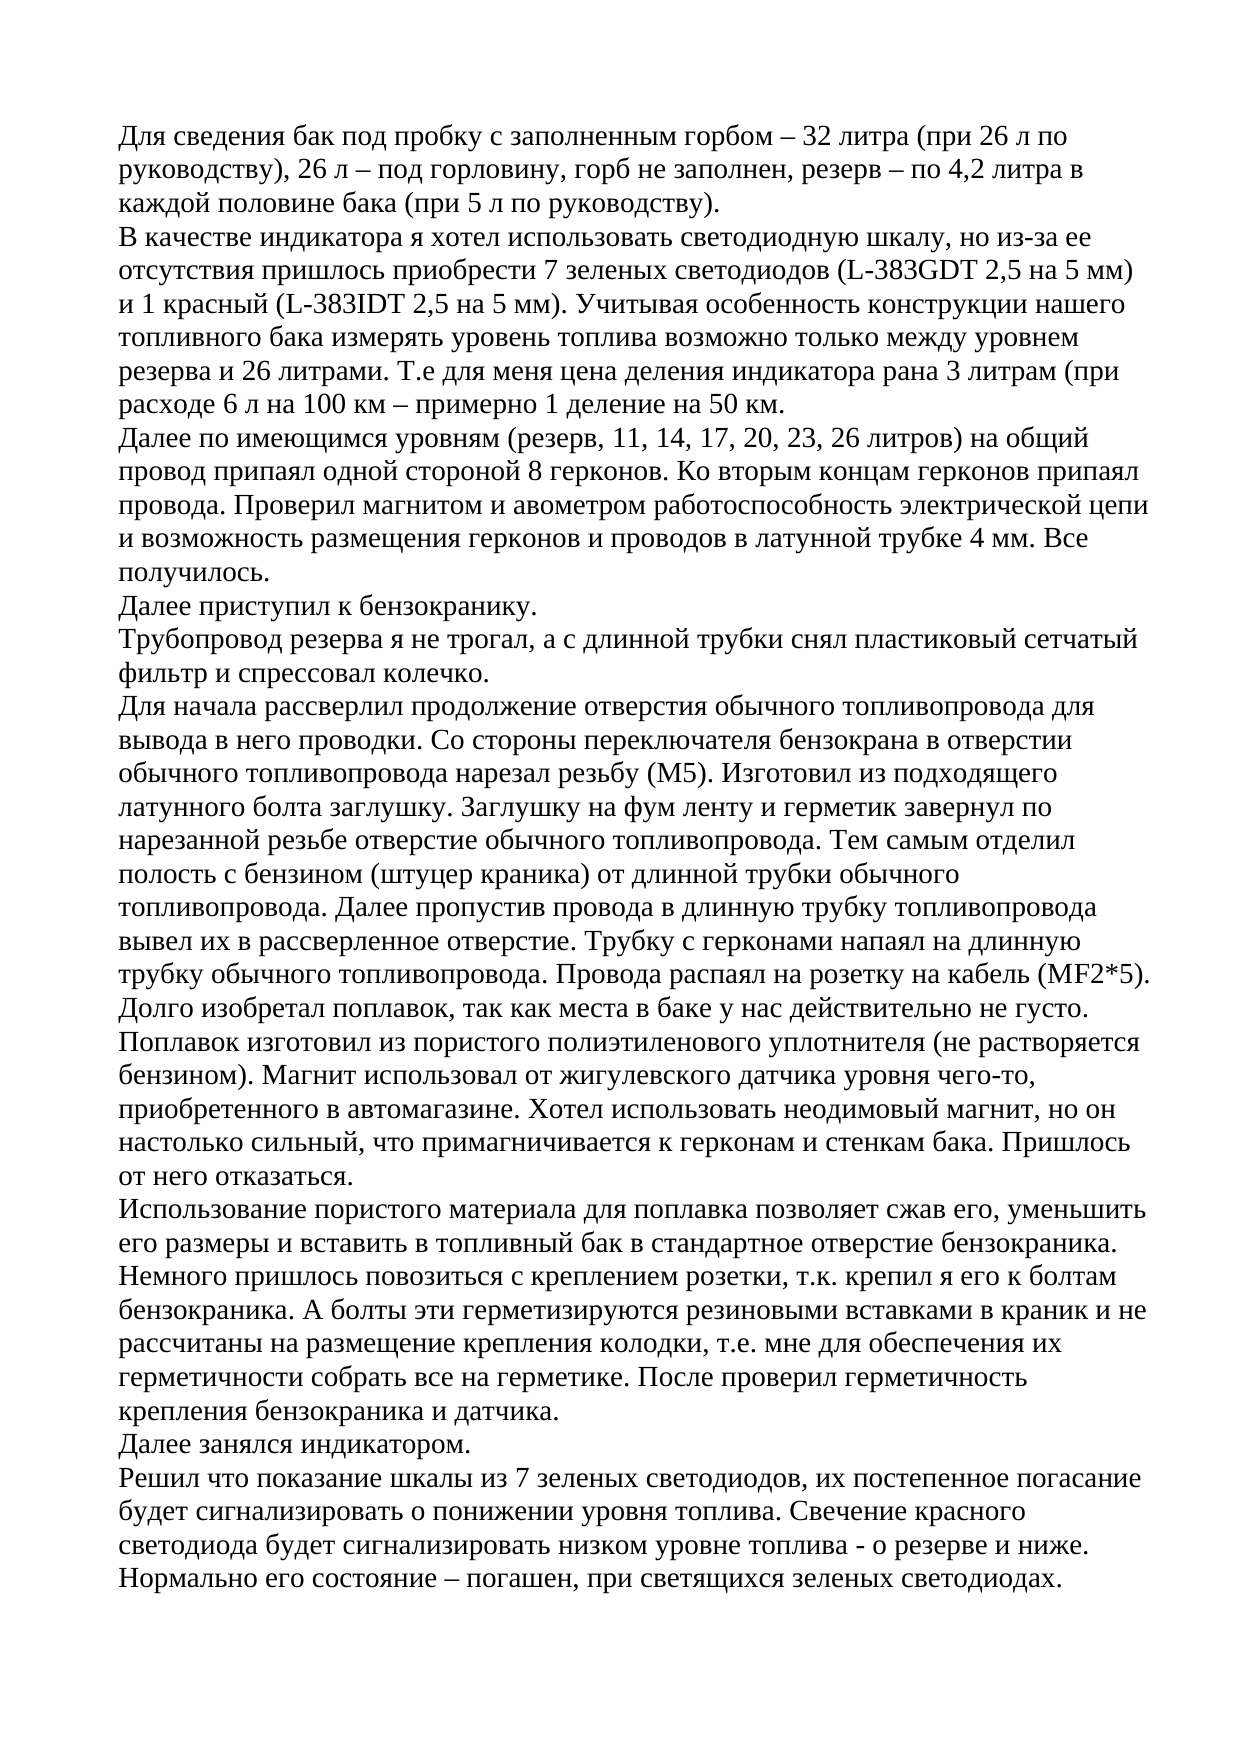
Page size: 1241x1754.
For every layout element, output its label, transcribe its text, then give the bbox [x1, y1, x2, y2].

text Трубопровод резерва я не трогал, а с длинной трубки снял пластиковый сетчатый фильтр и спрессовал колечко. [118, 621, 1152, 688]
text Далее занялся индикатором. [118, 1426, 1152, 1460]
text Немного пришлось повозиться с креплением розетки, т.к. крепил я его к болтам бензокраника. А болты эти герметизируются резиновыми вставками в краник и не рассчитаны на размещение крепления колодки, т.е. мне для обеспечения их герметичности собрать все на герметике. После проверил герметичность крепления бензокраника и датчика. [118, 1258, 1152, 1426]
text Для сведения бак под пробку с заполненным горбом – 32 литра (при 26 л по руководству), 26 л – под горловину, горб не заполнен, резерв – по 4,2 литра в каждой половине бака (при 5 л по руководству). [118, 118, 1152, 219]
text Для начала рассверлил продолжение отверстия обычного топливопровода для вывода в него проводки. Со стороны переключателя бензокрана в отверстии обычного топливопровода нарезал резьбу (М5). Изготовил из подходящего латунного болта заглушку. Заглушку на фум ленту и герметик завернул по нарезанной резьбе отверстие обычного топливопровода. Тем самым отделил полость с бензином (штуцер краника) от длинной трубки обычного топливопровода. Далее пропустив провода в длинную трубку топливопровода вывел их в рассверленное отверстие. Трубку с герконами напаял на длинную трубку обычного топливопровода. Провода распаял на розетку на кабель (МF2*5). Долго изобретал поплавок, так как места в баке у нас действительно не густо. Поплавок изготовил из пористого полиэтиленового уплотнителя (не растворяется бензином). Магнит использовал от жигулевского датчика уровня чего-то, приобретенного в автомагазине. Хотел использовать неодимовый магнит, но он настолько сильный, что примагничивается к герконам и стенкам бака. Пришлось от него отказаться. [118, 688, 1152, 1191]
text Далее приступил к бензокранику. [118, 588, 1152, 621]
text В качестве индикатора я хотел использовать светодиодную шкалу, но из-за ее отсутствия пришлось приобрести 7 зеленых светодиодов (L-383GDT 2,5 на 5 мм) и 1 красный (L-383IDT 2,5 на 5 мм). Учитывая особенность конструкции нашего топливного бака измерять уровень топлива возможно только между уровнем резерва и 26 литрами. Т.е для меня цена деления индикатора рана 3 литрам (при расходе 6 л на 100 км – примерно 1 деление на 50 км. [118, 219, 1152, 420]
text Решил что показание шкалы из 7 зеленых светодиодов, их постепенное погасание будет сигнализировать о понижении уровня топлива. Свечение красного светодиода будет сигнализировать низком уровне топлива - о резерве и ниже. Нормально его состояние – погашен, при светящихся зеленых светодиодах. [118, 1460, 1152, 1594]
text Далее по имеющимся уровням (резерв, 11, 14, 17, 20, 23, 26 литров) на общий провод припаял одной стороной 8 герконов. Ко вторым концам герконов припаял провода. Проверил магнитом и авометром работоспособность электрической цепи и возможность размещения герконов и проводов в латунной трубке 4 мм. Все получилось. [118, 420, 1152, 588]
text Использование пористого материала для поплавка позволяет сжав его, уменьшить его размеры и вставить в топливный бак в стандартное отверстие бензокраника. [118, 1191, 1152, 1258]
